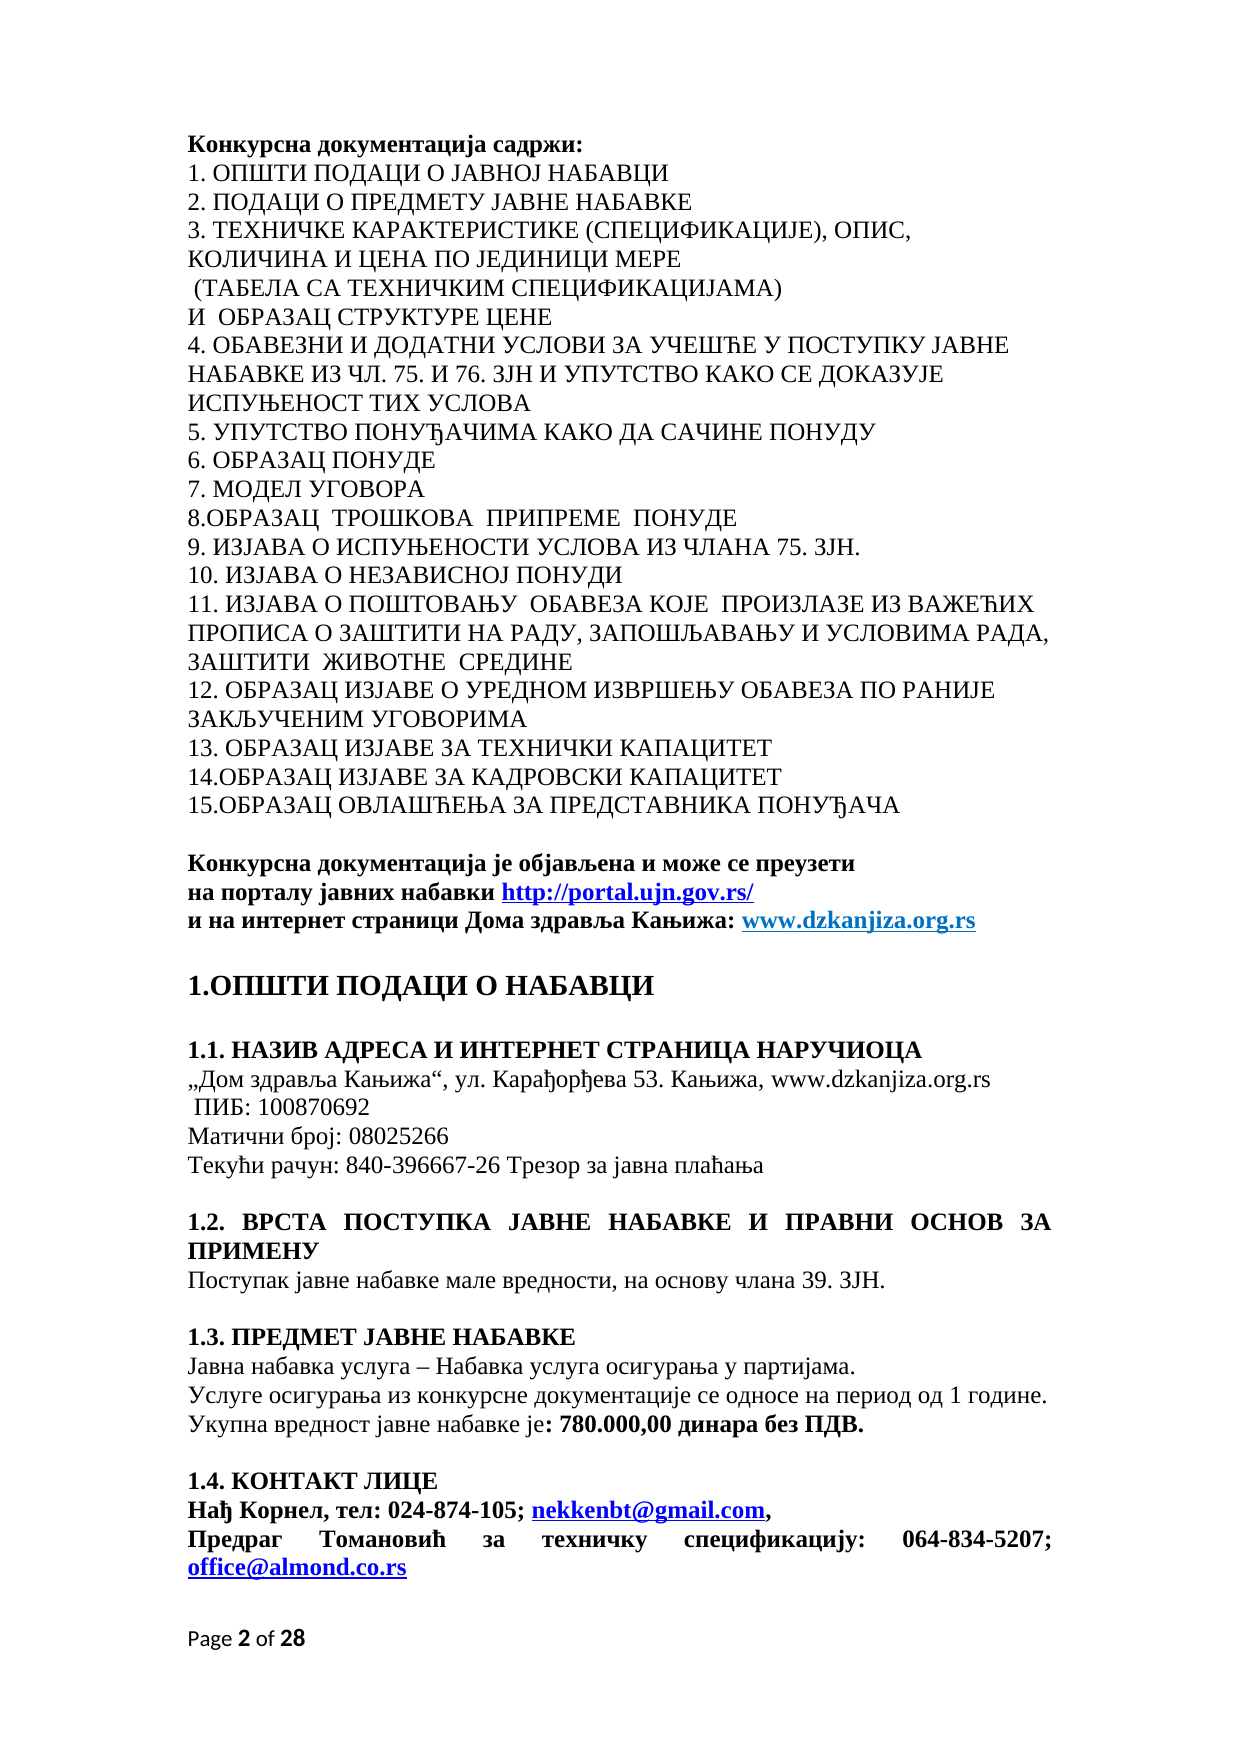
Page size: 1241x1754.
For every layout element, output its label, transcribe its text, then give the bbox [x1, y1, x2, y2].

text „Дом здравља Кањижа“, ул. Карађорђева 53. Кањижа, www.dzkanjiza.org.rs [187, 1064, 1053, 1092]
text 11. ИЗЈАВА О ПОШТОВАЊУ ОБАВЕЗА КОЈЕ ПРОИЗЛАЗЕ ИЗ ВАЖЕЋИХ ПРОПИСА О ЗАШТИТИ НА РАДУ, ЗАПОШЉАВАЊУ И УСЛОВИМА РАДА, ЗАШТИТИ ЖИВОТНЕ СРЕДИНЕ [187, 589, 1053, 676]
text 10. ИЗЈАВА О НЕЗАВИСНОЈ ПОНУДИ [187, 561, 1053, 589]
text 1.ОПШТИ ПОДАЦИ О НАБАВЦИ [187, 968, 1053, 1001]
text 1.4. КОНТАКТ ЛИЦЕ [187, 1466, 1150, 1495]
text 9. ИЗЈАВА О ИСПУЊЕНОСТИ УСЛОВА ИЗ ЧЛАНА 75. ЗЈН. [187, 532, 1053, 561]
text Поступак јавне набавке мале вредности, на основу члана 39. ЗЈН. [187, 1265, 1137, 1294]
text Конкурсна документација садржи: [187, 129, 1053, 158]
text Матични број: 08025266 [187, 1121, 1053, 1150]
text (ТАБЕЛА СА ТЕХНИЧКИМ СПЕЦИФИКАЦИЈАМА) [187, 273, 1053, 302]
text И ОБРАЗАЦ СТРУКТУРЕ ЦЕНЕ [187, 302, 1053, 331]
text 1.1. НАЗИВ АДРЕСА И ИНТЕРНЕТ СТРАНИЦА НАРУЧИОЦА [187, 1035, 1053, 1064]
text 1. ОПШТИ ПОДАЦИ О ЈАВНОЈ НАБАВЦИ [187, 158, 1053, 187]
text 13. ОБРАЗАЦ ИЗЈАВЕ ЗА ТЕХНИЧКИ КАПАЦИТЕТ [187, 733, 1053, 762]
text Предраг Томановић за техничку спецификацију: 064-834-5207; office@almond.co.rs [187, 1524, 1053, 1581]
text Текући рачун: 840-396667-26 Трезор за јавна плаћања [187, 1150, 1053, 1179]
text ПИБ: 100870692 [187, 1092, 1053, 1121]
text 12. ОБРАЗАЦ ИЗЈАВЕ О УРЕДНОМ ИЗВРШЕЊУ ОБАВЕЗА ПО РАНИЈЕ ЗАКЉУЧЕНИМ УГОВОРИМА [187, 676, 1053, 733]
text 15.ОБРАЗАЦ ОВЛАШЋЕЊА ЗА ПРЕДСТАВНИКА ПОНУЂАЧА [187, 791, 1053, 819]
text 1.2. ВРСТА ПОСТУПКА ЈАВНЕ НАБАВКЕ И ПРАВНИ ОСНОВ ЗА ПРИМЕНУ [187, 1207, 1053, 1265]
text на порталу јавних набавки http://portal.ujn.gov.rs/ [187, 877, 1053, 906]
text 4. ОБАВЕЗНИ И ДОДАТНИ УСЛОВИ ЗА УЧЕШЋЕ У ПОСТУПКУ ЈАВНЕ НАБАВКЕ ИЗ ЧЛ. 75. И 76. ЗЈН И УПУТСТВО КАКО СЕ ДОКАЗУЈЕ ИСПУЊЕНОСТ ТИХ УСЛОВА [187, 331, 1053, 417]
text 1.3. ПРЕДМЕТ ЈАВНЕ НАБАВКЕ [187, 1322, 1053, 1351]
text 14.ОБРАЗАЦ ИЗЈАВЕ ЗА КАДРОВСКИ КАПАЦИТЕТ [187, 762, 1053, 791]
text 6. ОБРАЗАЦ ПОНУДЕ [187, 446, 1053, 474]
text 3. ТЕХНИЧКЕ КАРАКТЕРИСТИКЕ (СПЕЦИФИКАЦИЈЕ), ОПИС, КОЛИЧИНA И ЦЕНА ПО ЈЕДИНИЦИ МЕРЕ [187, 216, 1053, 273]
text Укупна вредност јавне набавке је: 780.000,00 динара без ПДВ. [187, 1409, 1137, 1437]
text Конкурсна документација је објављена и може се преузети [187, 848, 1053, 877]
text 5. УПУТСТВО ПОНУЂАЧИМА КАКО ДА САЧИНЕ ПОНУДУ [187, 417, 1053, 446]
text 8.ОБРАЗАЦ ТРОШКОВА ПРИПРЕМЕ ПОНУДЕ [187, 503, 1053, 532]
text 7. МОДЕЛ УГОВОРА [187, 474, 1053, 503]
text и на интернет страници Дома здравља Кањижа: www.dzkanjiza.org.rs [187, 906, 1053, 934]
text Нађ Корнел, тел: 024-874-105; nekkenbt@gmail.com, [187, 1495, 1053, 1524]
text Услуге осигурања из конкурсне документације се односе на период од 1 године. [187, 1380, 1137, 1409]
text 2. ПОДАЦИ О ПРЕДМЕТУ ЈАВНЕ НАБАВКЕ [187, 187, 1053, 216]
text Јавна набавка услуга – Набавка услуга осигурања у партијама. [187, 1351, 1137, 1380]
